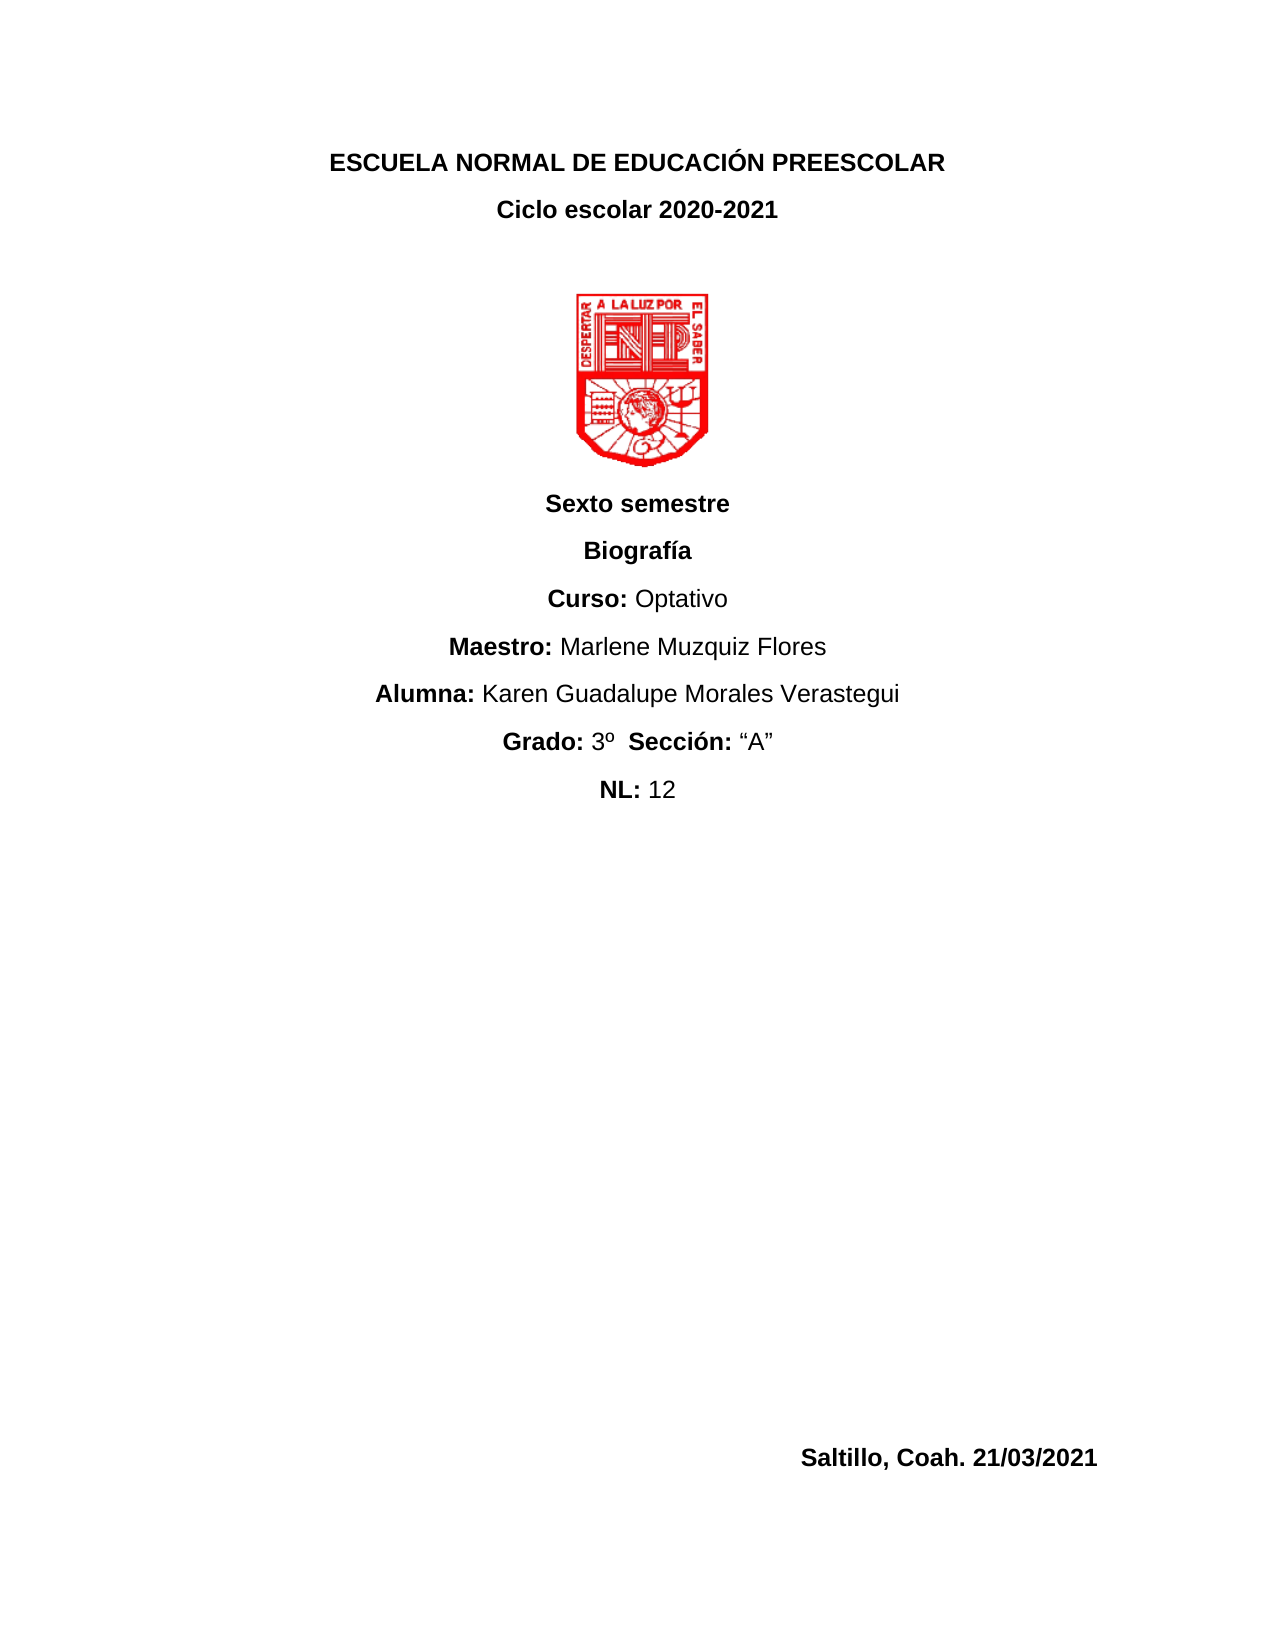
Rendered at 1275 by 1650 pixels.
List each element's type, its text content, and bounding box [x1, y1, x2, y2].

text Maestro: Marlene Muzquiz Flores [177, 632, 1098, 660]
text Biografía [177, 536, 1098, 565]
text NL: 12 [177, 775, 1098, 803]
text Sexto semestre [177, 488, 1098, 517]
text ESCUELA NORMAL DE EDUCACIÓN PREESCOLAR [177, 148, 1098, 176]
text Saltillo, Coah. 21/03/2021 [177, 1443, 1098, 1471]
picture [517, 290, 758, 470]
text Alumna: Karen Guadalupe Morales Verastegui [177, 679, 1098, 708]
text Curso: Optativo [177, 584, 1098, 613]
text Ciclo escolar 2020-2021 [177, 195, 1098, 224]
text Grado: 3º Sección: “A” [177, 727, 1098, 756]
